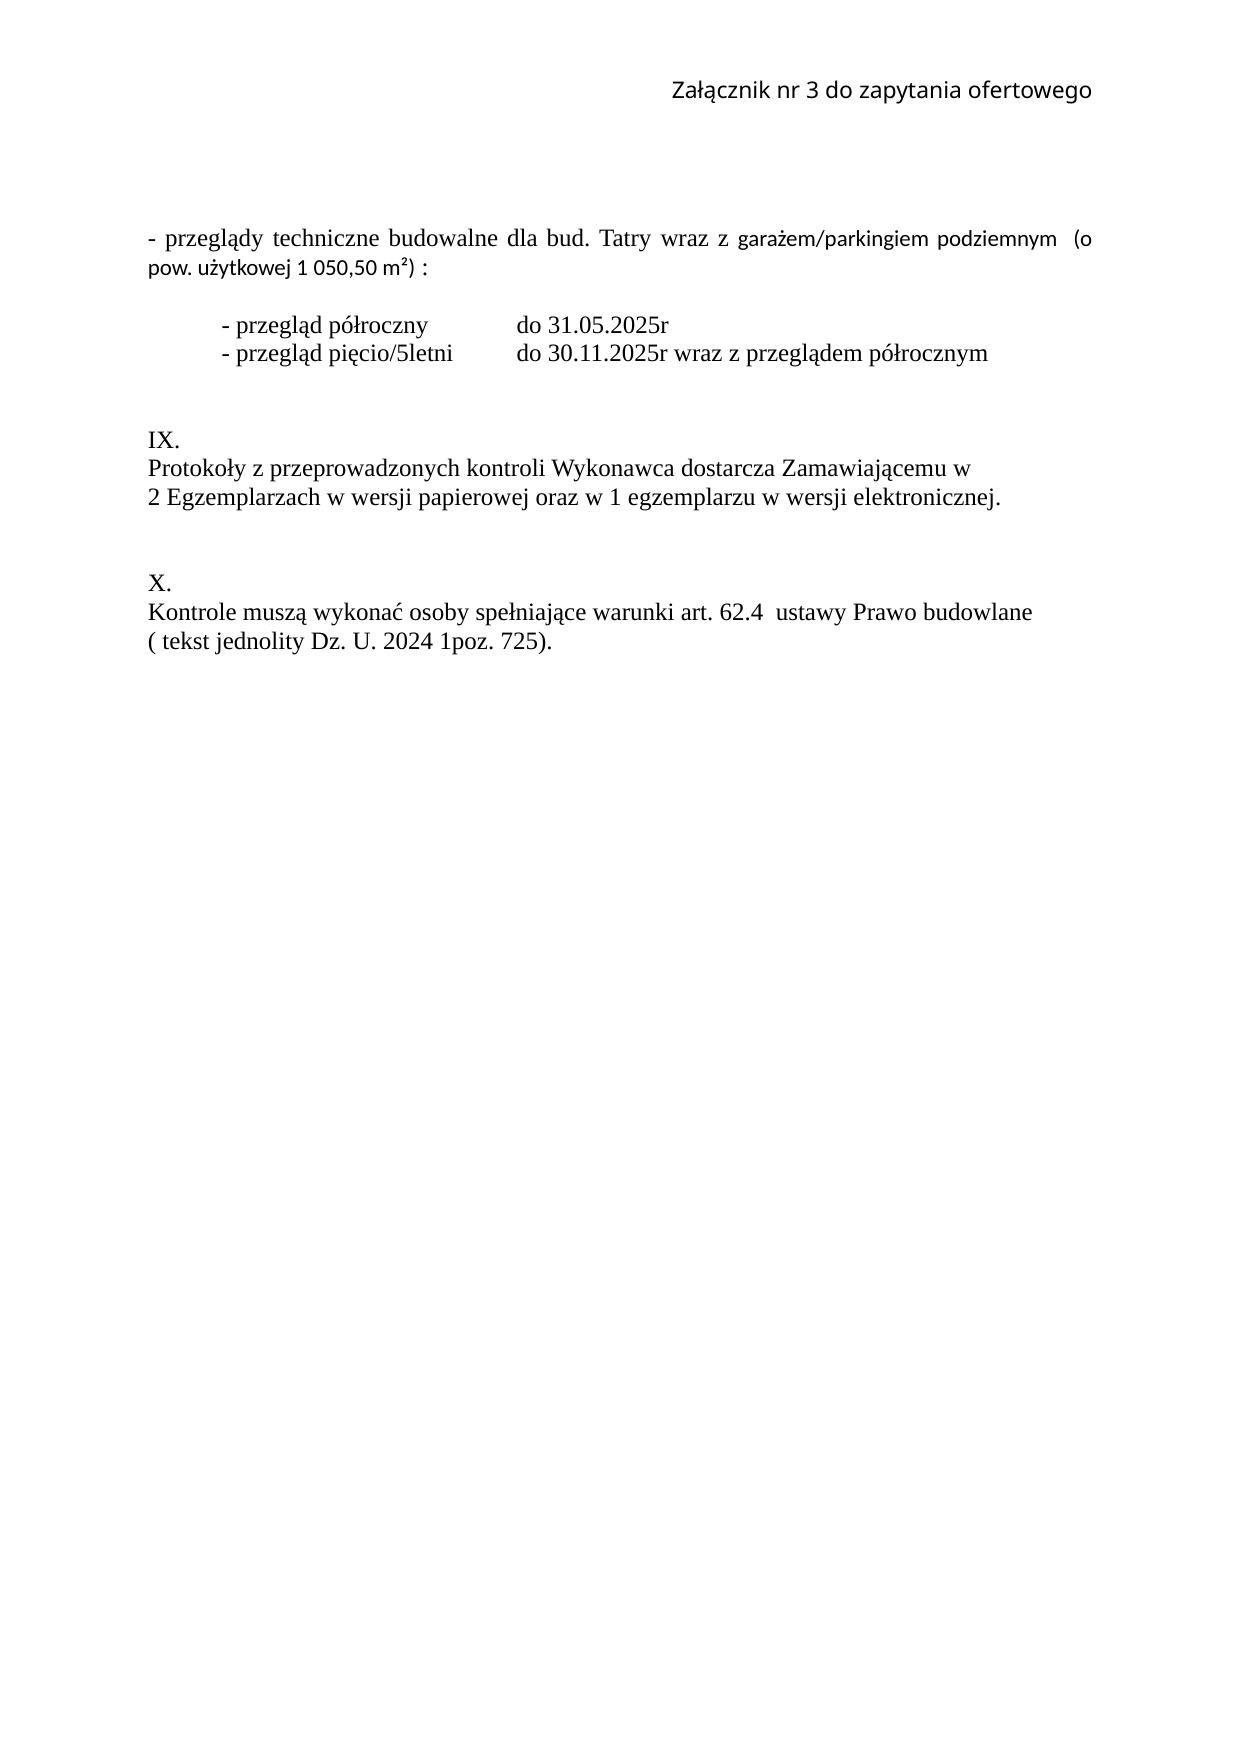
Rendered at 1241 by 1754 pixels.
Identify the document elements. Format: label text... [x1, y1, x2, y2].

text - przegląd półroczny do 31.05.2025r [148, 310, 1093, 338]
text 2 Egzemplarzach w wersji papierowej oraz w 1 egzemplarzu w wersji elektronicznej. [148, 482, 1093, 511]
text Kontrole muszą wykonać osoby spełniające warunki art. 62.4 ustawy Prawo budowlane [148, 597, 1093, 626]
text ( tekst jednolity Dz. U. 2024 1poz. 725). [148, 626, 1093, 655]
text Protokoły z przeprowadzonych kontroli Wykonawca dostarcza Zamawiającemu w [148, 453, 1093, 482]
text - przegląd pięcio/5letni do 30.11.2025r wraz z przeglądem półrocznym [148, 338, 1093, 367]
text IX. [148, 425, 1093, 453]
text - przeglądy techniczne budowalne dla bud. Tatry wraz z garażem/parkingiem podziemnym (o pow. użytkowej 1 050,50 m²) : [148, 223, 1093, 281]
text X. [148, 568, 1093, 597]
